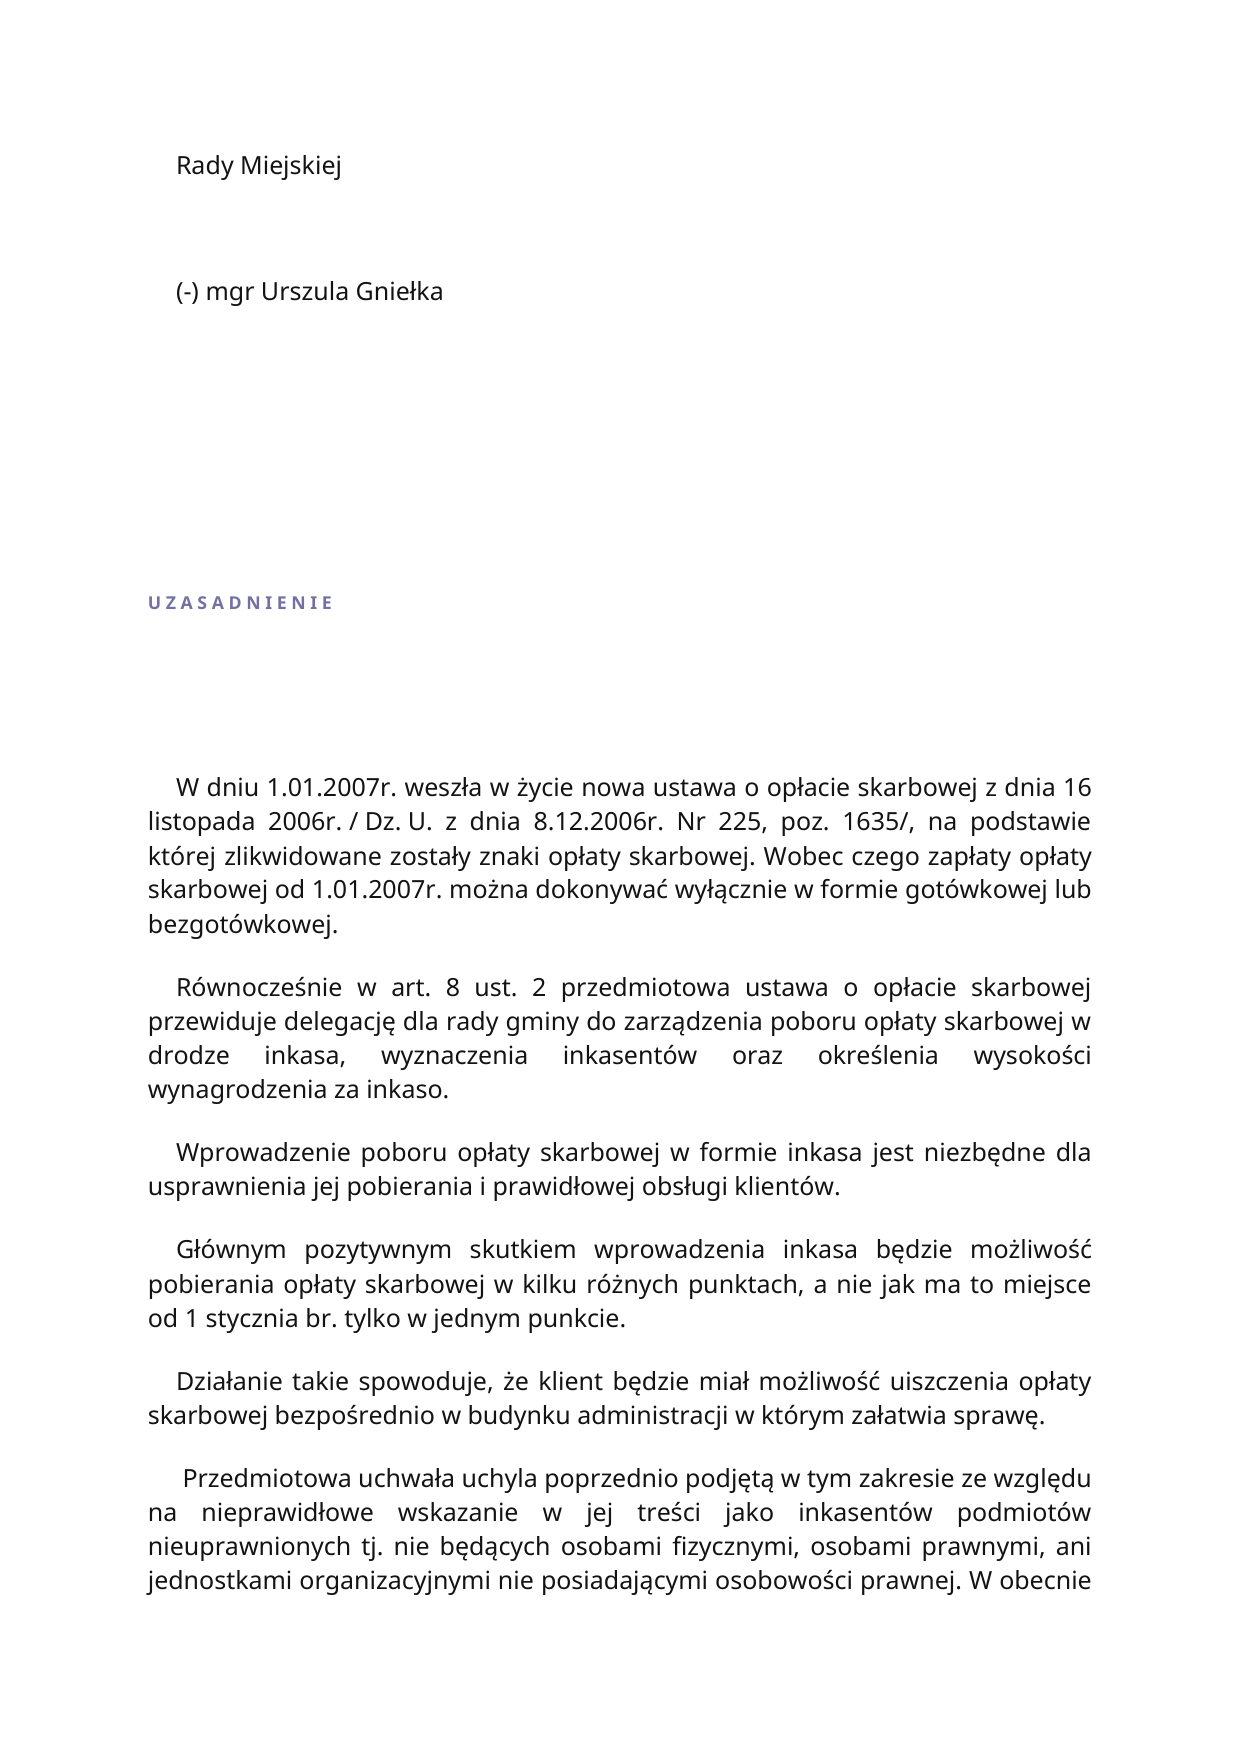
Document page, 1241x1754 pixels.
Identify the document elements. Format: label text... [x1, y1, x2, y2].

text Wprowadzenie poboru opłaty skarbowej w formie inkasa jest niezbędne dla usprawnienia jej pobierania i prawidłowej obsługi klientów. [148, 1135, 1093, 1203]
text Równocześnie w art. 8 ust. 2 przedmiotowa ustawa o opłacie skarbowej przewiduje delegację dla rady gminy do zarządzenia poboru opłaty skarbowej w drodze inkasa, wyznaczenia inkasentów oraz określenia wysokości wynagrodzenia za inkaso. [148, 969, 1093, 1106]
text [148, 1461, 1093, 1597]
text U Z A S A D N I E N I E [148, 590, 1093, 614]
text Głównym pozytywnym skutkiem wprowadzenia inkasa będzie możliwość pobierania opłaty skarbowej w kilku różnych punktach, a nie jak ma to miejsce od 1 stycznia br. tylko w jednym punkcie. [148, 1232, 1093, 1334]
text W dniu 1.01.2007r. weszła w życie nowa ustawa o opłacie skarbowej z dnia 16 listopada 2006r. / Dz. U. z dnia 8.12.2006r. Nr 225, poz. 1635/, na podstawie której zlikwidowane zostały znaki opłaty skarbowej. Wobec czego zapłaty opłaty skarbowej od 1.01.2007r. można dokonywać wyłącznie w formie gotówkowej lub bezgotówkowej. [148, 770, 1093, 940]
text (-) mgr Urszula Gniełka [148, 274, 1093, 308]
text Działanie takie spowoduje, że klient będzie miał możliwość uiszczenia opłaty skarbowej bezpośrednio w budynku administracji w którym załatwia sprawę. [148, 1363, 1093, 1432]
text Rady Miejskiej [148, 148, 1093, 182]
